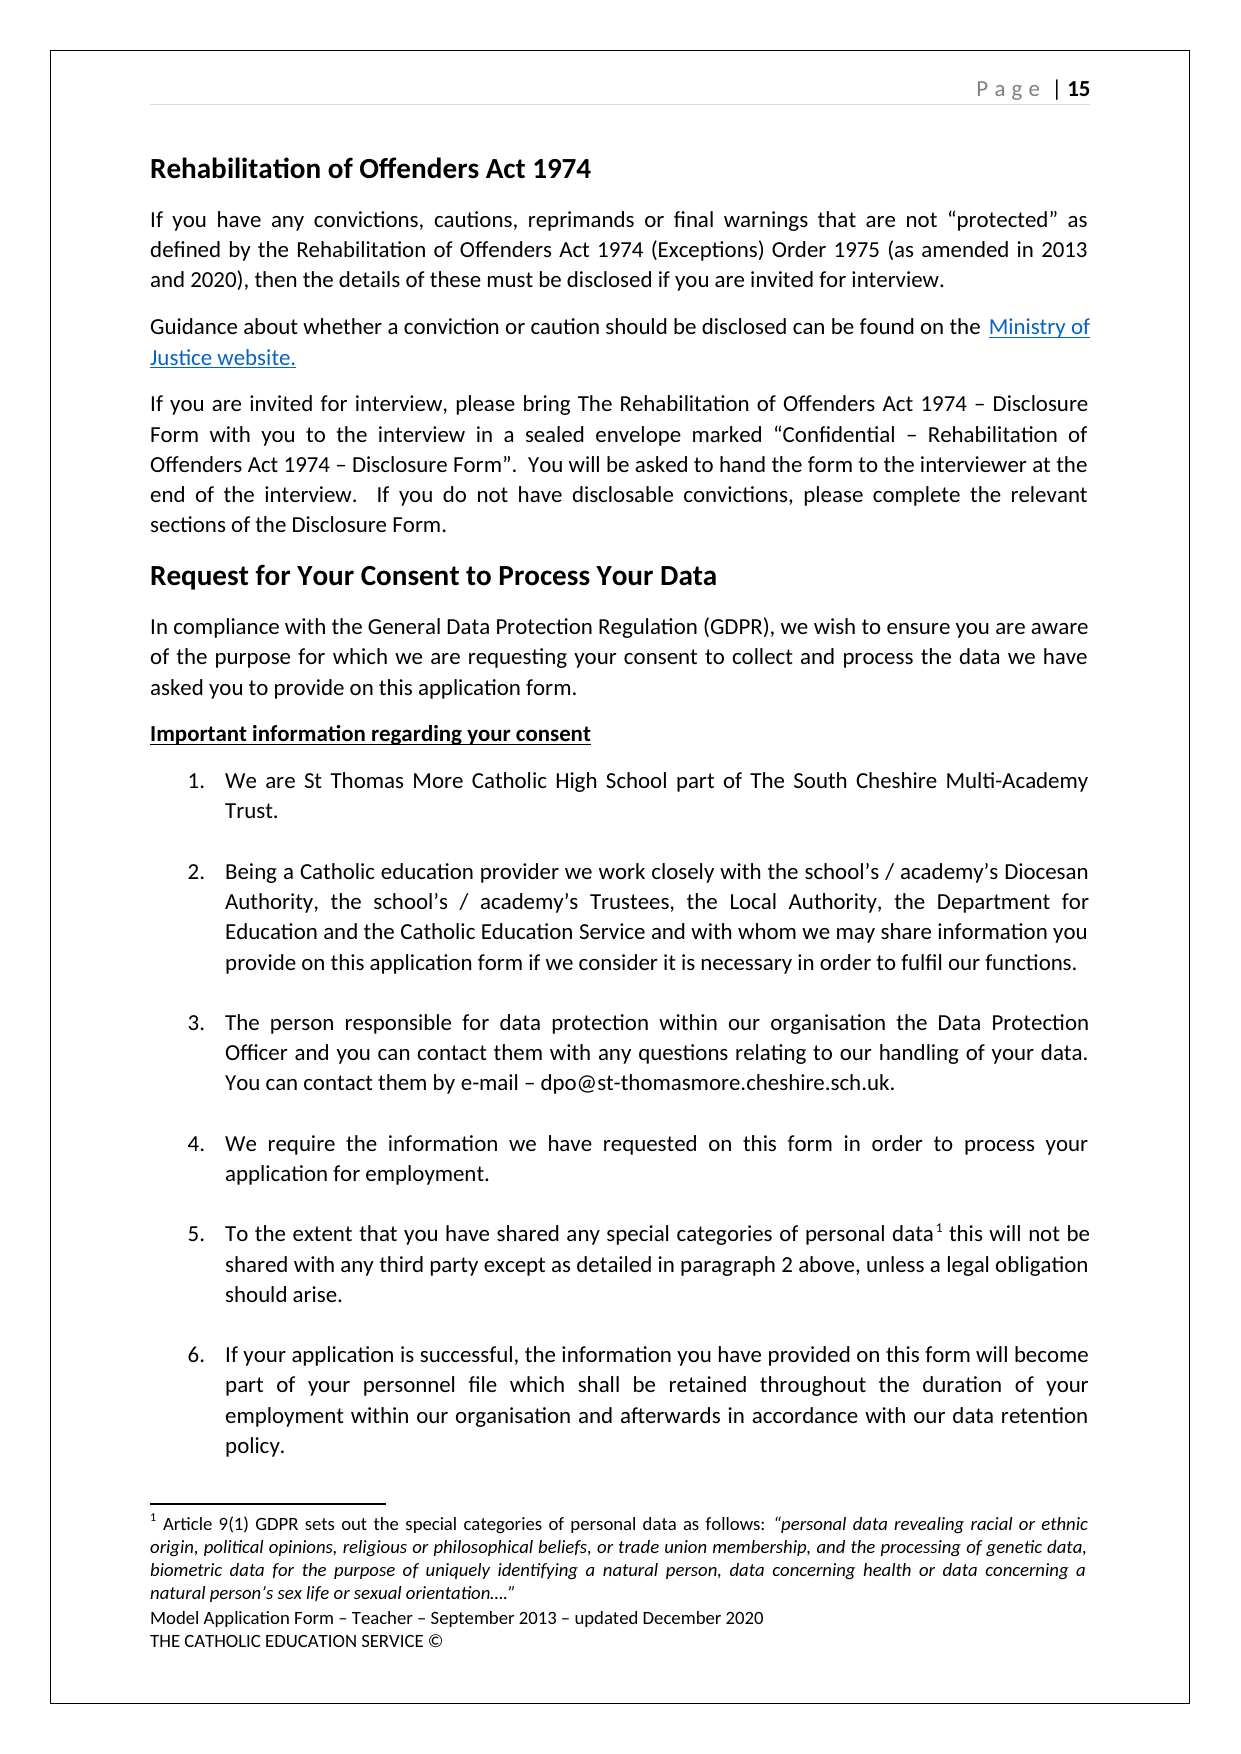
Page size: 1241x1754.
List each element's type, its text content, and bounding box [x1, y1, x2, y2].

list To the extent that you have shared any special categories of personal data this will not be shared with any third party except as detailed in paragraph 2 above, unless a legal obligation should arise. [187, 1219, 1090, 1308]
text Important information regarding your consent [150, 719, 1090, 748]
list We require the information we have requested on this form in order to process your application for employment. [187, 1129, 1090, 1187]
text Request for Your Consent to Process Your Data [150, 557, 1090, 593]
text Guidance about whether a conviction or caution should be disclosed can be found on the Ministry of Justice website. [150, 312, 1090, 371]
text If you have any convictions, cautions, reprimands or final warnings that are not “protected” as defined by the Rehabilitation of Offenders Act 1974 (Exceptions) Order 1975 (as amended in 2013 and 2020), then the details of these must be disclosed if you are invited for interview. [150, 205, 1090, 293]
list If your application is successful, the information you have provided on this form will become part of your personnel file which shall be retained throughout the duration of your employment within our organisation and afterwards in accordance with our data retention policy. [187, 1340, 1090, 1459]
list Being a Catholic education provider we work closely with the school’s / academy’s Diocesan Authority, the school’s / academy’s Trustees, the Local Authority, the Department for Education and the Catholic Education Service and with whom we may share information you provide on this application form if we consider it is necessary in order to fulfil our functions. [187, 857, 1090, 976]
text Rehabilitation of Offenders Act 1974 [150, 150, 1090, 186]
list We are St Thomas More Catholic High School part of The South Cheshire Multi-Academy Trust. [187, 766, 1090, 825]
list The person responsible for data protection within our organisation the Data Protection Officer and you can contact them with any questions relating to our handling of your data. You can contact them by e-mail – dpo@st-thomasmore.cheshire.sch.uk. [187, 1008, 1090, 1097]
text In compliance with the General Data Protection Regulation (GDPR), we wish to ensure you are aware of the purpose for which we are requesting your consent to collect and process the data we have asked you to provide on this application form. [150, 612, 1090, 701]
text If you are invited for interview, please bring The Rehabilitation of Offenders Act 1974 – Disclosure Form with you to the interview in a sealed envelope marked “Confidential – Rehabilitation of Offenders Act 1974 – Disclosure Form”. You will be asked to hand the form to the interviewer at the end of the interview. If you do not have disclosable convictions, please complete the relevant sections of the Disclosure Form. [150, 389, 1090, 538]
